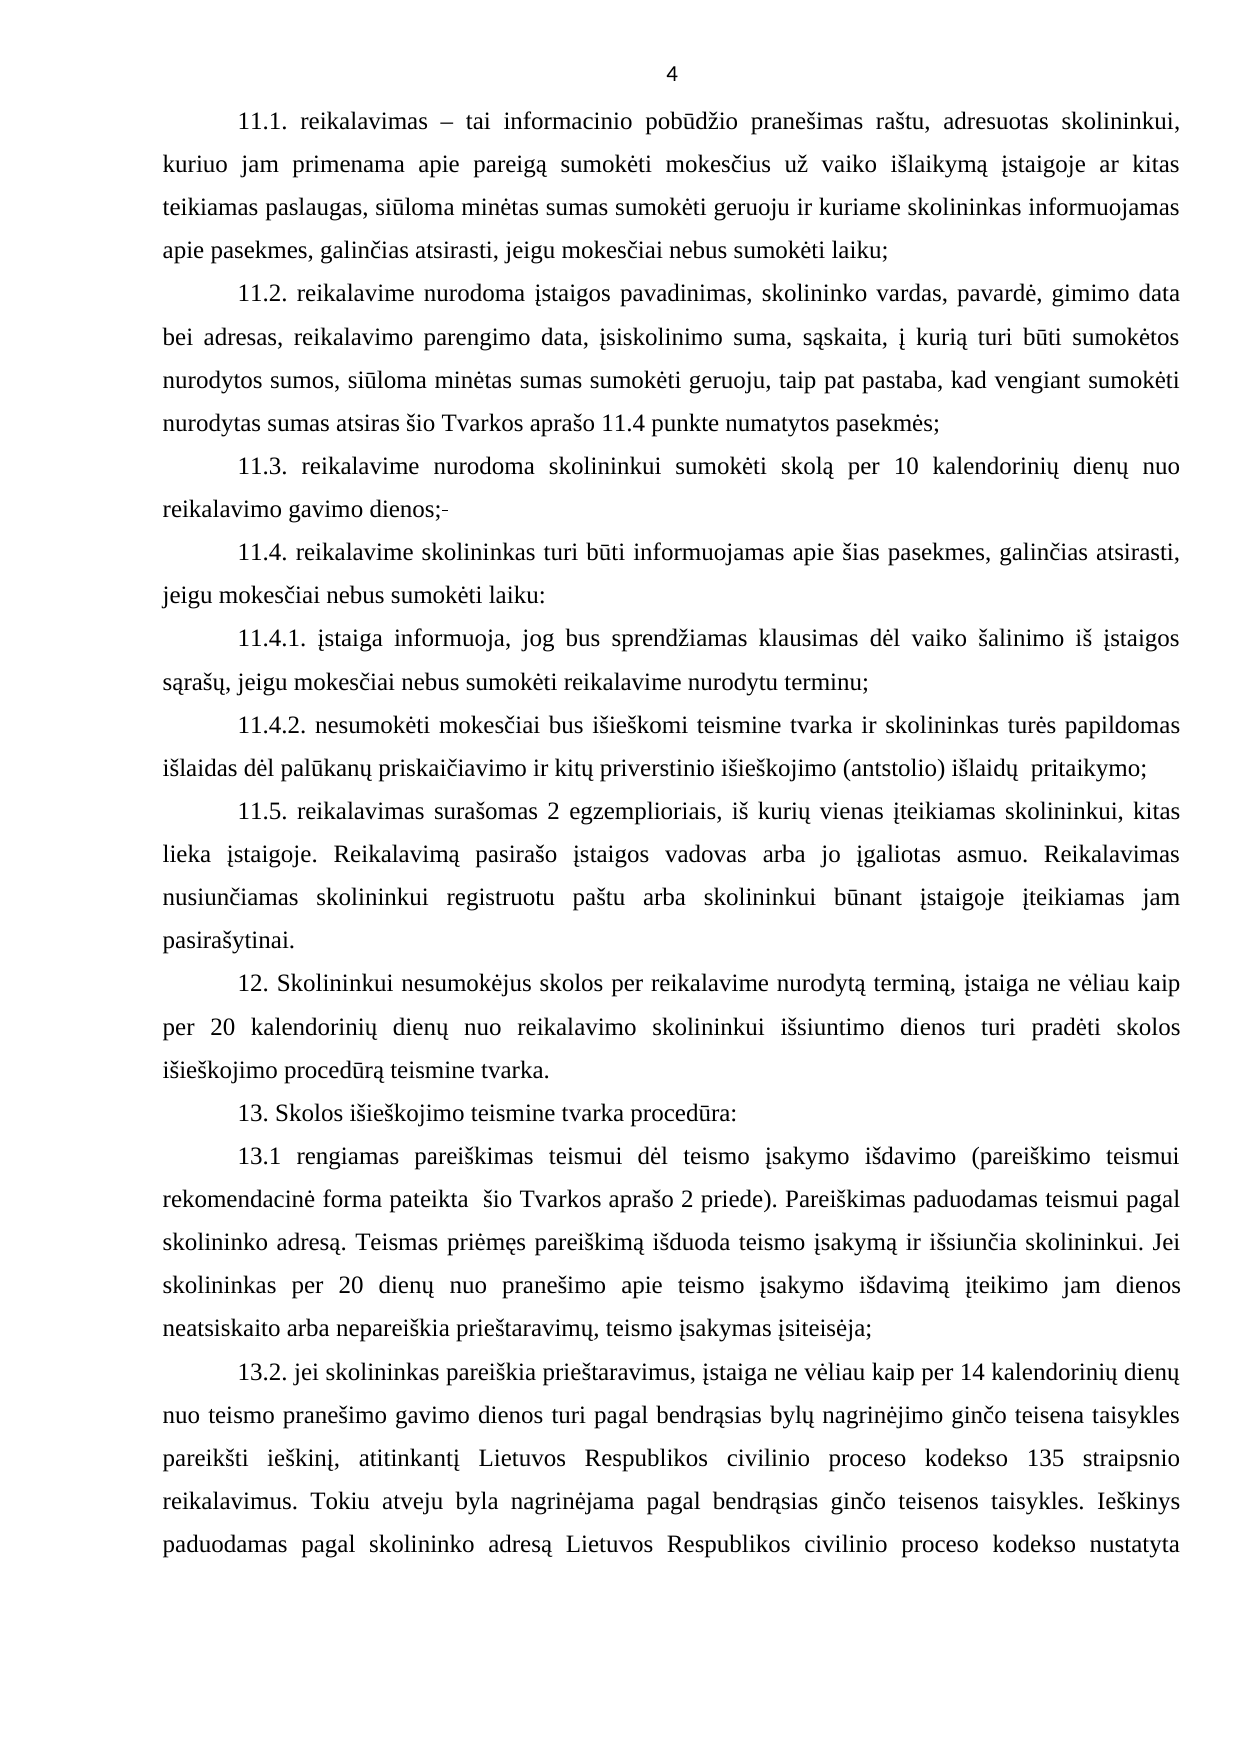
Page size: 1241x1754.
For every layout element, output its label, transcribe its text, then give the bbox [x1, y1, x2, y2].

text 12. Skolininkui nesumokėjus skolos per reikalavime nurodytą terminą, įstaiga ne vėliau kaip per 20 kalendorinių dienų nuo reikalavimo skolininkui išsiuntimo dienos turi pradėti skolos išieškojimo procedūrą teismine tvarka. [162, 968, 1181, 1083]
text 11.4.1. įstaiga informuoja, jog bus sprendžiamas klausimas dėl vaiko šalinimo iš įstaigos sąrašų, jeigu mokesčiai nebus sumokėti reikalavime nurodytu terminu; [162, 623, 1181, 695]
text 13. Skolos išieškojimo teismine tvarka procedūra: [162, 1098, 1181, 1127]
text 13.1 rengiamas pareiškimas teismui dėl teismo įsakymo išdavimo (pareiškimo teismui rekomendacinė forma pateikta šio Tvarkos aprašo 2 priede). Pareiškimas paduodamas teismui pagal skolininko adresą. Teismas priėmęs pareiškimą išduoda teismo įsakymą ir išsiunčia skolininkui. Jei skolininkas per 20 dienų nuo pranešimo apie teismo įsakymo išdavimą įteikimo jam dienos neatsiskaito arba nepareiškia prieštaravimų, teismo įsakymas įsiteisėja; [162, 1141, 1181, 1342]
text 11.4. reikalavime skolininkas turi būti informuojamas apie šias pasekmes, galinčias atsirasti, jeigu mokesčiai nebus sumokėti laiku: [162, 537, 1181, 609]
text 11.2. reikalavime nurodoma įstaigos pavadinimas, skolininko vardas, pavardė, gimimo data bei adresas, reikalavimo parengimo data, įsiskolinimo suma, sąskaita, į kurią turi būti sumokėtos nurodytos sumos, siūloma minėtas sumas sumokėti geruoju, taip pat pastaba, kad vengiant sumokėti nurodytas sumas atsiras šio Tvarkos aprašo 11.4 punkte numatytos pasekmės; [162, 278, 1181, 437]
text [162, 1357, 1181, 1558]
text 11.5. reikalavimas surašomas 2 egzemplioriais, iš kurių vienas įteikiamas skolininkui, kitas lieka įstaigoje. Reikalavimą pasirašo įstaigos vadovas arba jo įgaliotas asmuo. Reikalavimas nusiunčiamas skolininkui registruotu paštu arba skolininkui būnant įstaigoje įteikiamas jam pasirašytinai. [162, 796, 1181, 954]
text 11.1. reikalavimas – tai informacinio pobūdžio pranešimas raštu, adresuotas skolininkui, kuriuo jam primenama apie pareigą sumokėti mokesčius už vaiko išlaikymą įstaigoje ar kitas teikiamas paslaugas, siūloma minėtas sumas sumokėti geruoju ir kuriame skolininkas informuojamas apie pasekmes, galinčias atsirasti, jeigu mokesčiai nebus sumokėti laiku; [162, 106, 1181, 264]
text 11.4.2. nesumokėti mokesčiai bus išieškomi teismine tvarka ir skolininkas turės papildomas išlaidas dėl palūkanų priskaičiavimo ir kitų priverstinio išieškojimo (antstolio) išlaidų pritaikymo; [162, 710, 1181, 782]
text 11.3. reikalavime nurodoma skolininkui sumokėti skolą per 10 kalendorinių dienų nuo reikalavimo gavimo dienos; [162, 451, 1181, 523]
